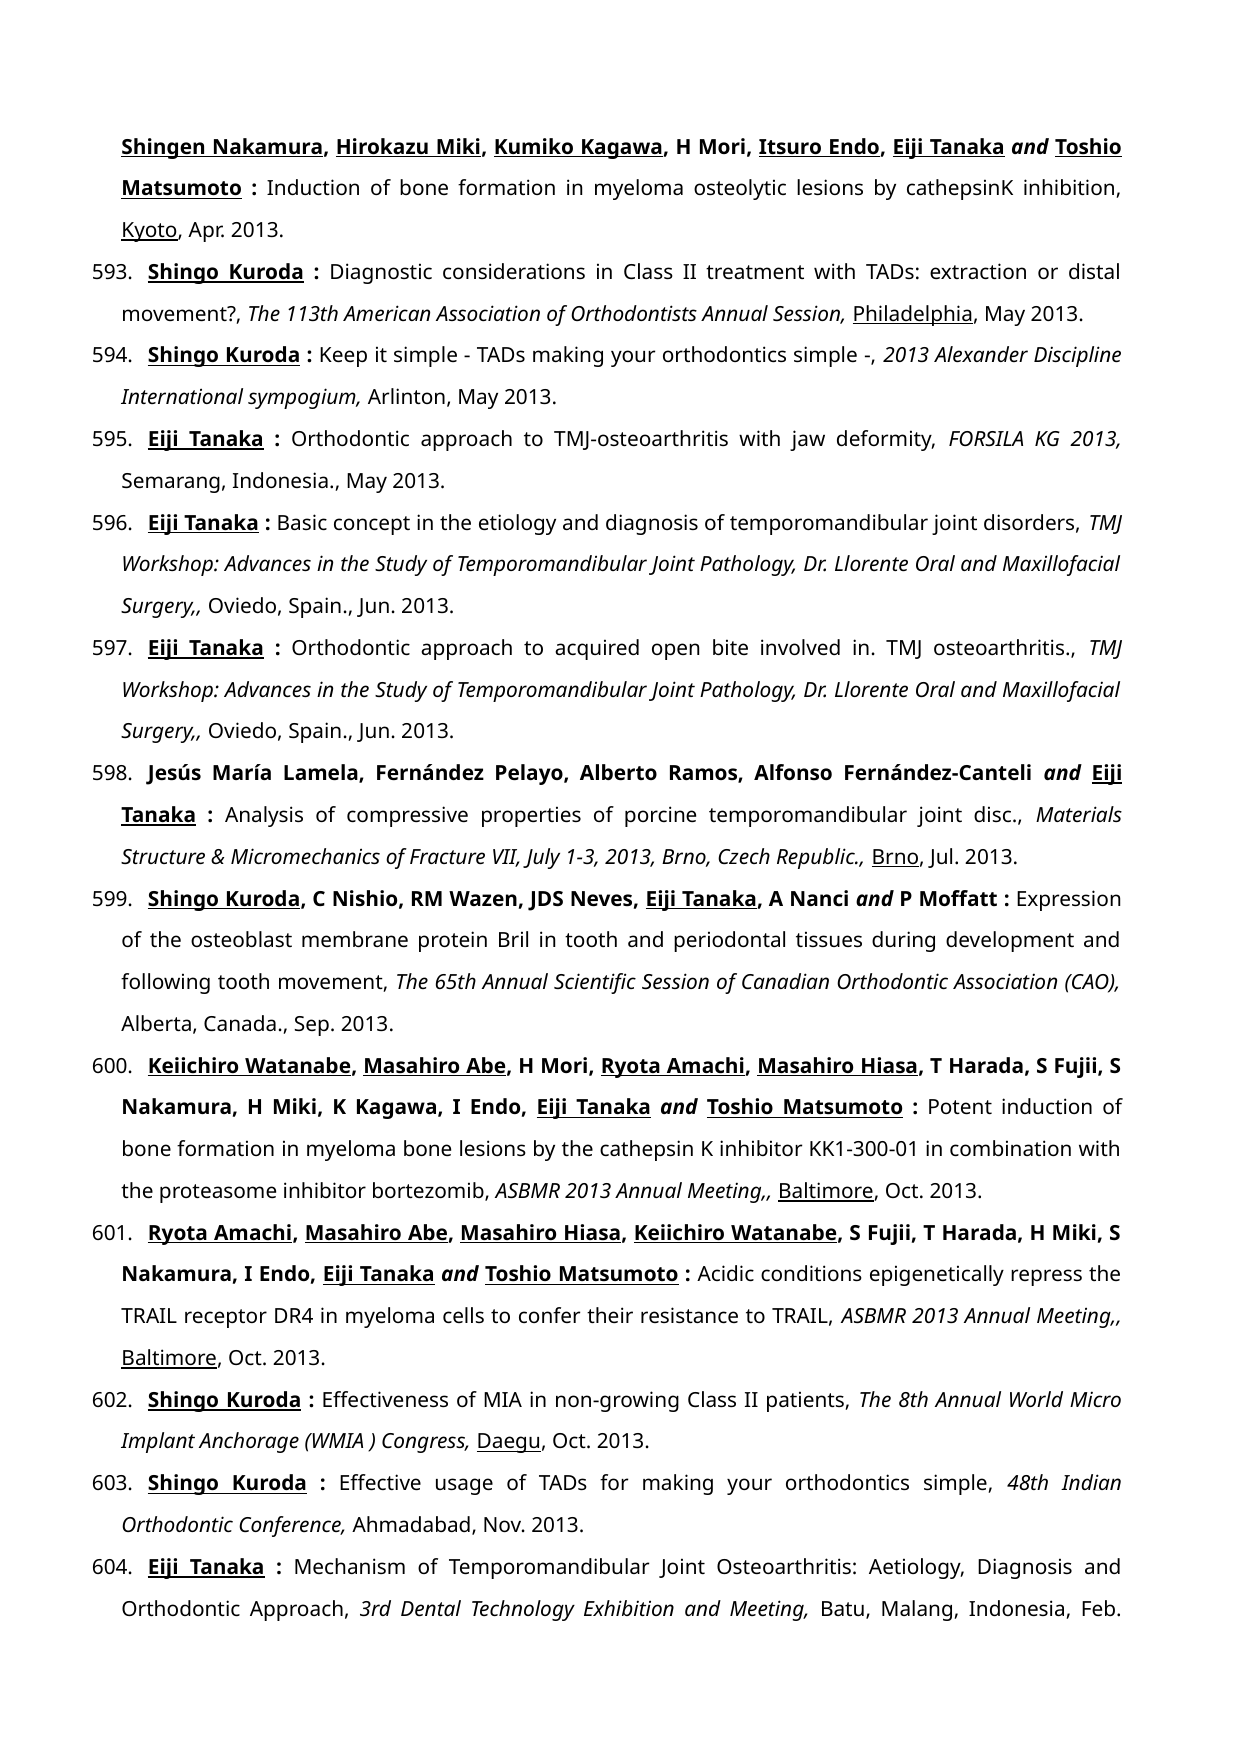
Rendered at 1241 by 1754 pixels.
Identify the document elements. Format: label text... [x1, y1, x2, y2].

list Shingo Kuroda : Effective usage of TADs for making your orthodontics simple, 48th Indian Orthodontic Conference, Ahmadabad, Nov. 2013. [92, 1462, 1122, 1545]
list Shingo Kuroda, C Nishio, RM Wazen, JDS Neves, Eiji Tanaka, A Nanci and P Moffatt : Expression of the osteoblast membrane protein Bril in tooth and periodontal tissues during development and following tooth movement, The 65th Annual Scientific Session of Canadian Orthodontic Association (CAO), Alberta, Canada., Sep. 2013. [92, 877, 1122, 1044]
list Shingo Kuroda : Keep it simple - TADs making your orthodontics simple -, 2013 Alexander Discipline International sympogium, Arlinton, May 2013. [92, 334, 1122, 417]
list Shingo Kuroda : Effectiveness of MIA in non-growing Class II patients, The 8th Annual World Micro Implant Anchorage (WMIA ) Congress, Daegu, Oct. 2013. [92, 1378, 1122, 1462]
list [92, 125, 1122, 250]
list Eiji Tanaka : Orthodontic approach to acquired open bite involved in. TMJ osteoarthritis., TMJ Workshop: Advances in the Study of Temporomandibular Joint Pathology, Dr. Llorente Oral and Maxillofacial Surgery,, Oviedo, Spain., Jun. 2013. [92, 626, 1122, 752]
list Eiji Tanaka : Basic concept in the etiology and diagnosis of temporomandibular joint disorders, TMJ Workshop: Advances in the Study of Temporomandibular Joint Pathology, Dr. Llorente Oral and Maxillofacial Surgery,, Oviedo, Spain., Jun. 2013. [92, 501, 1122, 626]
list Shingo Kuroda : Diagnostic considerations in Class II treatment with TADs: extraction or distal movement?, The 113th American Association of Orthodontists Annual Session, Philadelphia, May 2013. [92, 250, 1122, 334]
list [92, 1545, 1122, 1629]
list Eiji Tanaka : Orthodontic approach to TMJ-osteoarthritis with jaw deformity, FORSILA KG 2013, Semarang, Indonesia., May 2013. [92, 417, 1122, 501]
list Keiichiro Watanabe, Masahiro Abe, H Mori, Ryota Amachi, Masahiro Hiasa, T Harada, S Fujii, S Nakamura, H Miki, K Kagawa, I Endo, Eiji Tanaka and Toshio Matsumoto : Potent induction of bone formation in myeloma bone lesions by the cathepsin K inhibitor KK1-300-01 in combination with the proteasome inhibitor bortezomib, ASBMR 2013 Annual Meeting,, Baltimore, Oct. 2013. [92, 1044, 1122, 1211]
list Jesús María Lamela, Fernández Pelayo, Alberto Ramos, Alfonso Fernández-Canteli and Eiji Tanaka : Analysis of compressive properties of porcine temporomandibular joint disc., Materials Structure & Micromechanics of Fracture VII, July 1-3, 2013, Brno, Czech Republic., Brno, Jul. 2013. [92, 752, 1122, 877]
list Ryota Amachi, Masahiro Abe, Masahiro Hiasa, Keiichiro Watanabe, S Fujii, T Harada, H Miki, S Nakamura, I Endo, Eiji Tanaka and Toshio Matsumoto : Acidic conditions epigenetically repress the TRAIL receptor DR4 in myeloma cells to confer their resistance to TRAIL, ASBMR 2013 Annual Meeting,, Baltimore, Oct. 2013. [92, 1211, 1122, 1378]
